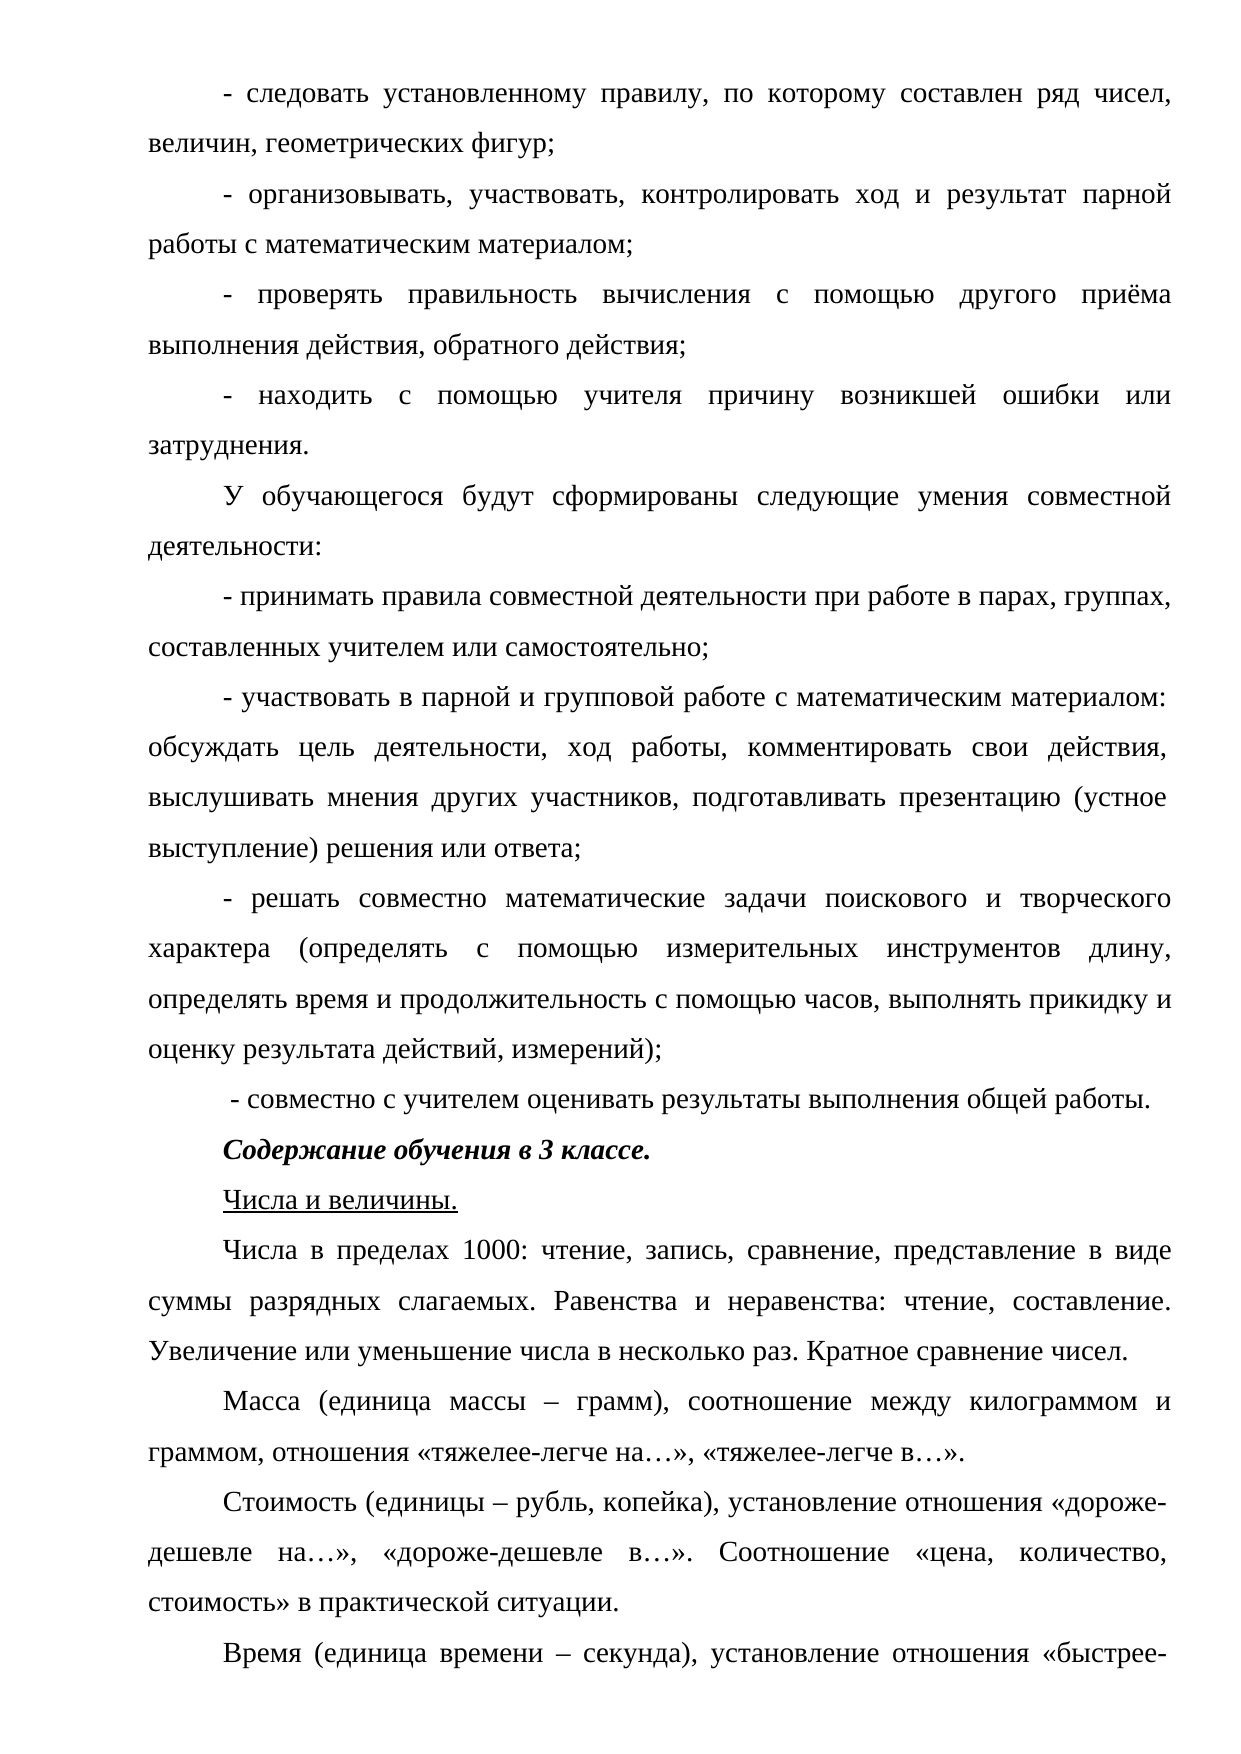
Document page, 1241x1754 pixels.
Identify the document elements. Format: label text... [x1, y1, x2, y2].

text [148, 1635, 1167, 1669]
text Содержание обучения в 3 классе. [223, 1132, 1167, 1165]
text - организовывать, участвовать, контролировать ход и результат парной работы с математическим материалом; [148, 176, 1172, 260]
text - принимать правила совместной деятельности при работе в парах, группах, составленных учителем или самостоятельно; [148, 578, 1172, 662]
text - участвовать в парной и групповой работе с математическим материалом: обсуждать цель деятельности, ход работы, комментировать свои действия, выслушивать мнения других участников, подготавливать презентацию (устное выступление) решения или ответа; [148, 679, 1167, 863]
text - проверять правильность вычисления с помощью другого приёма выполнения действия, обратного действия; [148, 276, 1171, 360]
text - находить с помощью учителя причину возникшей ошибки или затруднения. [148, 377, 1171, 461]
text У обучающегося будут сформированы следующие умения совместной деятельности: [148, 478, 1171, 562]
text - следовать установленному правилу, по которому составлен ряд чисел, величин, геометрических фигур; [148, 75, 1172, 159]
text Масса (единица массы – грамм), соотношение между килограммом и граммом, отношения «тяжелее-легче на…», «тяжелее-легче в…». [148, 1383, 1172, 1467]
text Числа и величины. [223, 1182, 1167, 1216]
text Стоимость (единицы – рубль, копейка), установление отношения «дороже-дешевле на…», «дороже-дешевле в…». Соотношение «цена, количество, стоимость» в практической ситуации. [148, 1484, 1167, 1618]
text Числа в пределах 1000: чтение, запись, сравнение, представление в виде суммы разрядных слагаемых. Равенства и неравенства: чтение, составление. Увеличение или уменьшение числа в несколько раз. Кратное сравнение чисел. [148, 1232, 1172, 1367]
text - совместно с учителем оценивать результаты выполнения общей работы. [148, 1081, 1172, 1115]
text - решать совместно математические задачи поискового и творческого характера (определять с помощью измерительных инструментов длину, определять время и продолжительность с помощью часов, выполнять прикидку и оценку результата действий, измерений); [148, 880, 1172, 1065]
